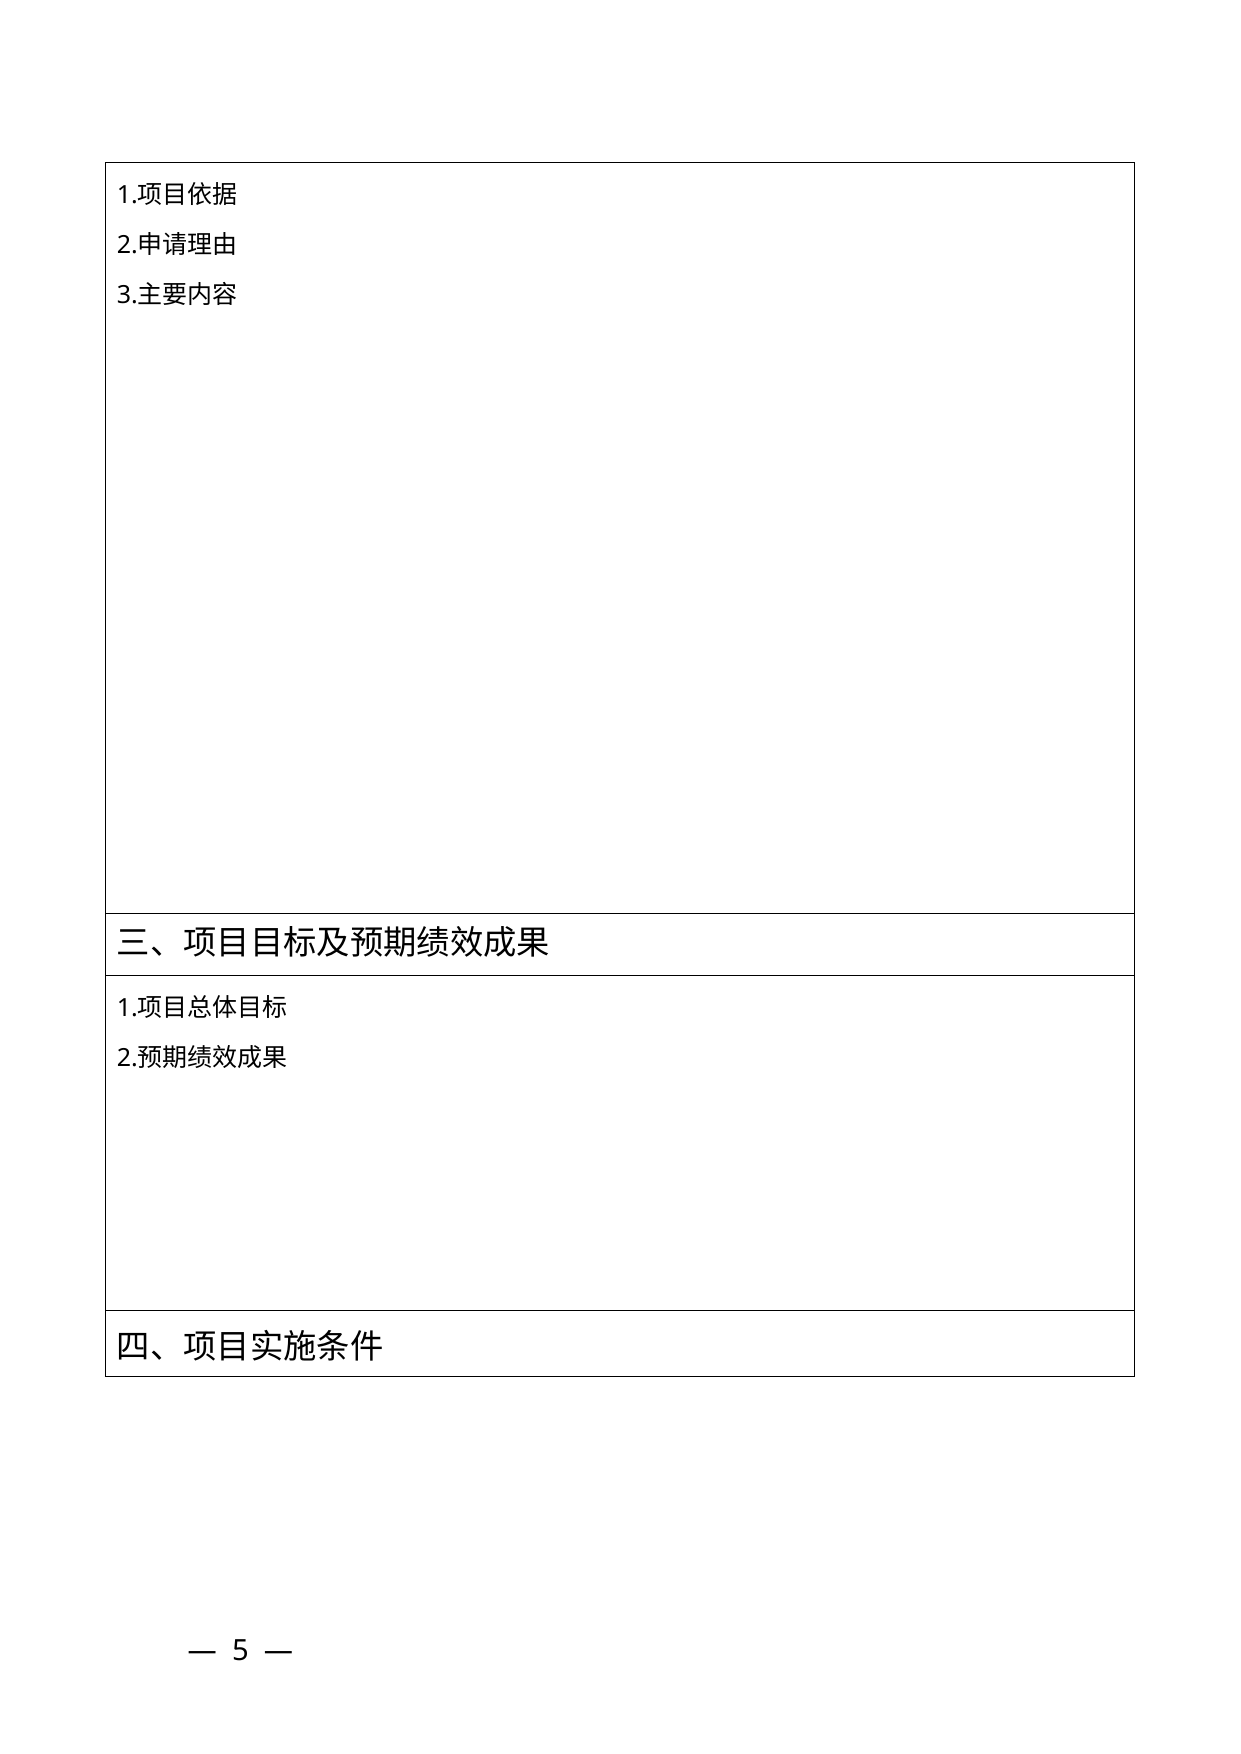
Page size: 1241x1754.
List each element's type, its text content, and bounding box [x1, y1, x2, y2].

table_cell 三、项目目标及预期绩效成果 [106, 914, 1134, 975]
table_cell 四、项目实施条件 [106, 1311, 1134, 1376]
table_cell 1.项目依据 2.申请理由 3.主要内容 [106, 163, 1134, 913]
table_cell 1.项目总体目标 2.预期绩效成果 [106, 976, 1134, 1310]
